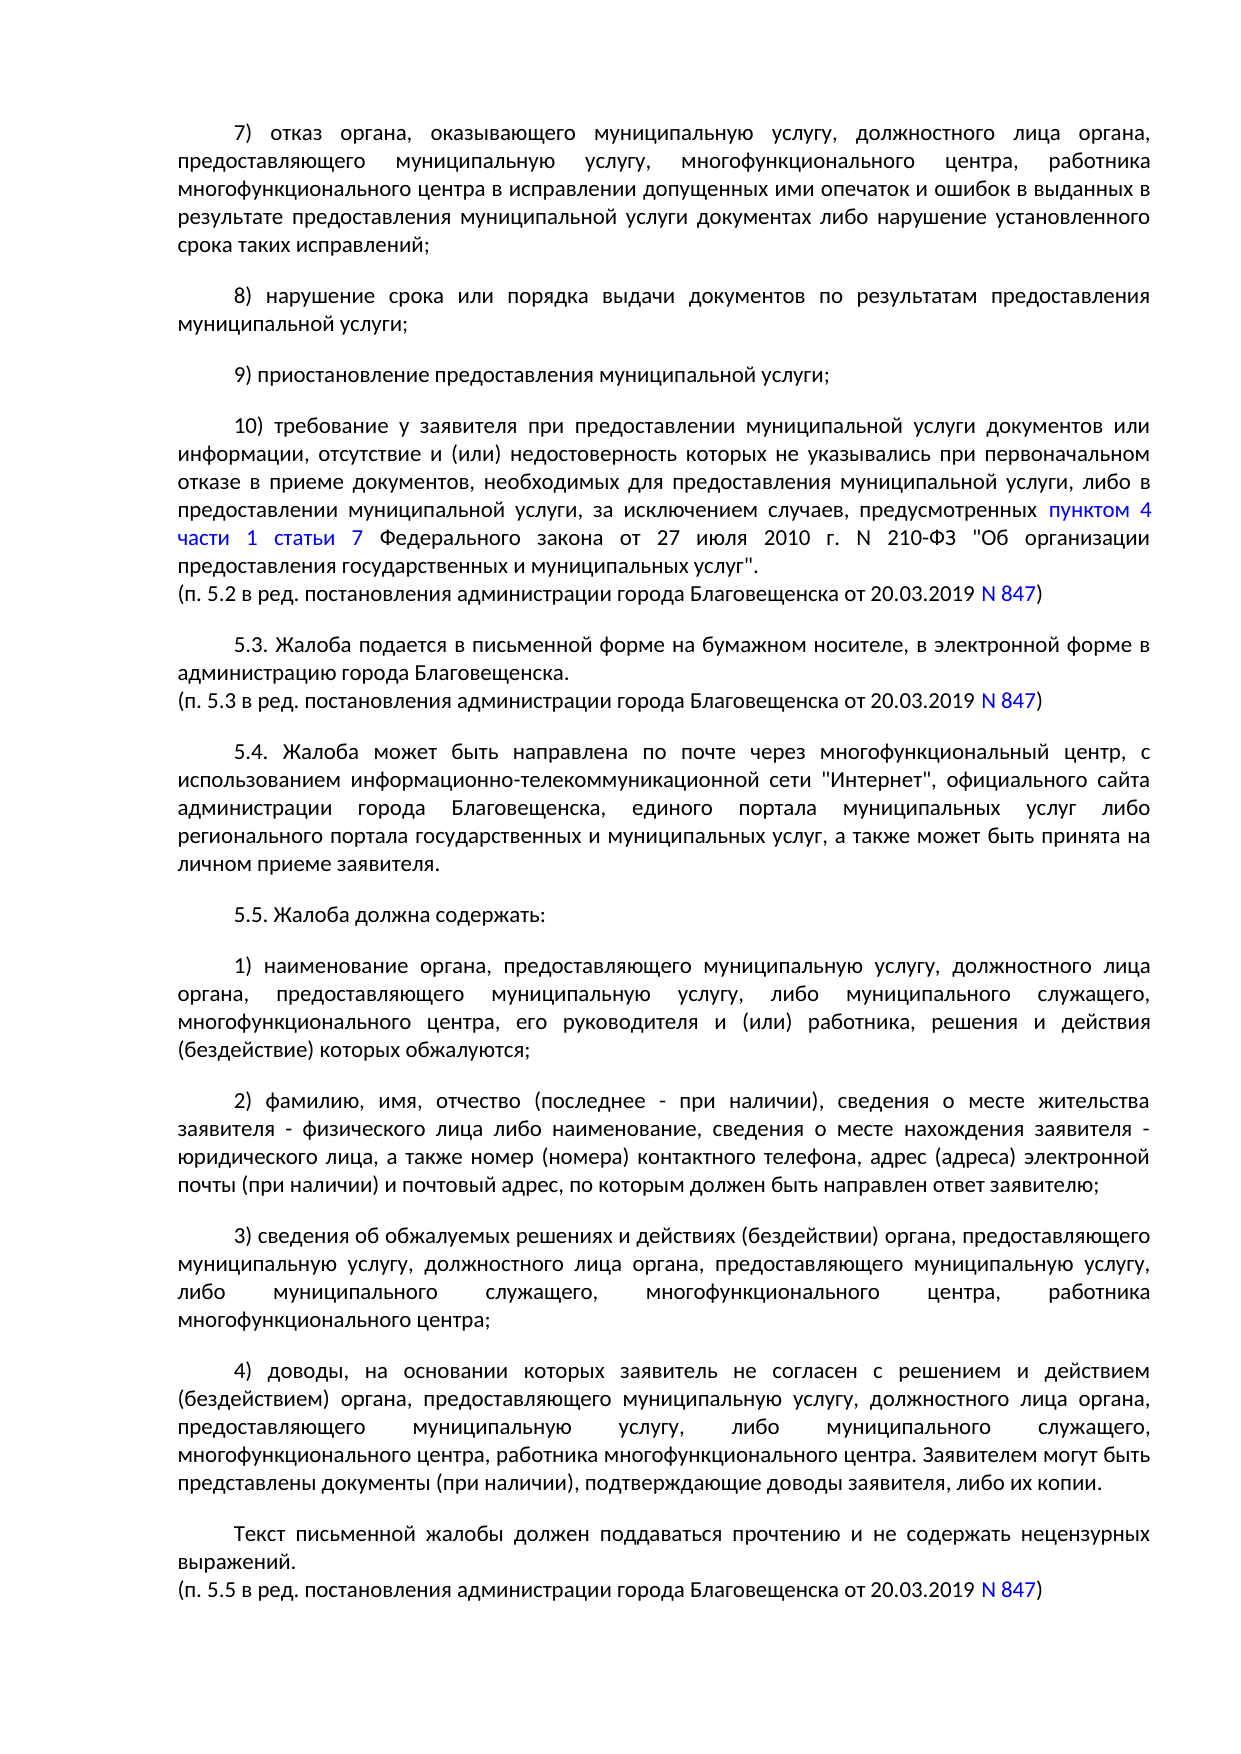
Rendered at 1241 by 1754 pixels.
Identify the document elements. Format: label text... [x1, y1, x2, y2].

text (п. 5.2 в ред. постановления администрации города Благовещенска от 20.03.2019 N 847) [177, 579, 1152, 607]
text (п. 5.3 в ред. постановления администрации города Благовещенска от 20.03.2019 N 847) [177, 686, 1152, 714]
text 10) требование у заявителя при предоставлении муниципальной услуги документов или информации, отсутствие и (или) недостоверность которых не указывались при первоначальном отказе в приеме документов, необходимых для предоставления муниципальной услуги, либо в предоставлении муниципальной услуги, за исключением случаев, предусмотренных пунктом 4 части 1 статьи 7 Федерального закона от 27 июля 2010 г. N 210-ФЗ "Об организации предоставления государственных и муниципальных услуг". [177, 411, 1152, 579]
text 2) фамилию, имя, отчество (последнее - при наличии), сведения о месте жительства заявителя - физического лица либо наименование, сведения о месте нахождения заявителя - юридического лица, а также номер (номера) контактного телефона, адрес (адреса) электронной почты (при наличии) и почтовый адрес, по которым должен быть направлен ответ заявителю; [177, 1086, 1152, 1198]
text 8) нарушение срока или порядка выдачи документов по результатам предоставления муниципальной услуги; [177, 281, 1152, 337]
text 9) приостановление предоставления муниципальной услуги; [177, 360, 1152, 388]
text 4) доводы, на основании которых заявитель не согласен с решением и действием (бездействием) органа, предоставляющего муниципальную услугу, должностного лица органа, предоставляющего муниципальную услугу, либо муниципального служащего, многофункционального центра, работника многофункционального центра. Заявителем могут быть представлены документы (при наличии), подтверждающие доводы заявителя, либо их копии. [177, 1356, 1152, 1496]
text 5.5. Жалоба должна содержать: [177, 900, 1152, 928]
text 5.4. Жалоба может быть направлена по почте через многофункциональный центр, с использованием информационно-телекоммуникационной сети "Интернет", официального сайта администрации города Благовещенска, единого портала муниципальных услуг либо регионального портала государственных и муниципальных услуг, а также может быть принята на личном приеме заявителя. [177, 737, 1152, 877]
text (п. 5.5 в ред. постановления администрации города Благовещенска от 20.03.2019 N 847) [177, 1575, 1152, 1603]
text 1) наименование органа, предоставляющего муниципальную услугу, должностного лица органа, предоставляющего муниципальную услугу, либо муниципального служащего, многофункционального центра, его руководителя и (или) работника, решения и действия (бездействие) которых обжалуются; [177, 951, 1152, 1063]
text 5.3. Жалоба подается в письменной форме на бумажном носителе, в электронной форме в администрацию города Благовещенска. [177, 630, 1152, 686]
text 7) отказ органа, оказывающего муниципальную услугу, должностного лица органа, предоставляющего муниципальную услугу, многофункционального центра, работника многофункционального центра в исправлении допущенных ими опечаток и ошибок в выданных в результате предоставления муниципальной услуги документах либо нарушение установленного срока таких исправлений; [177, 118, 1152, 258]
text 3) сведения об обжалуемых решениях и действиях (бездействии) органа, предоставляющего муниципальную услугу, должностного лица органа, предоставляющего муниципальную услугу, либо муниципального служащего, многофункционального центра, работника многофункционального центра; [177, 1221, 1152, 1333]
text Текст письменной жалобы должен поддаваться прочтению и не содержать нецензурных выражений. [177, 1519, 1152, 1575]
